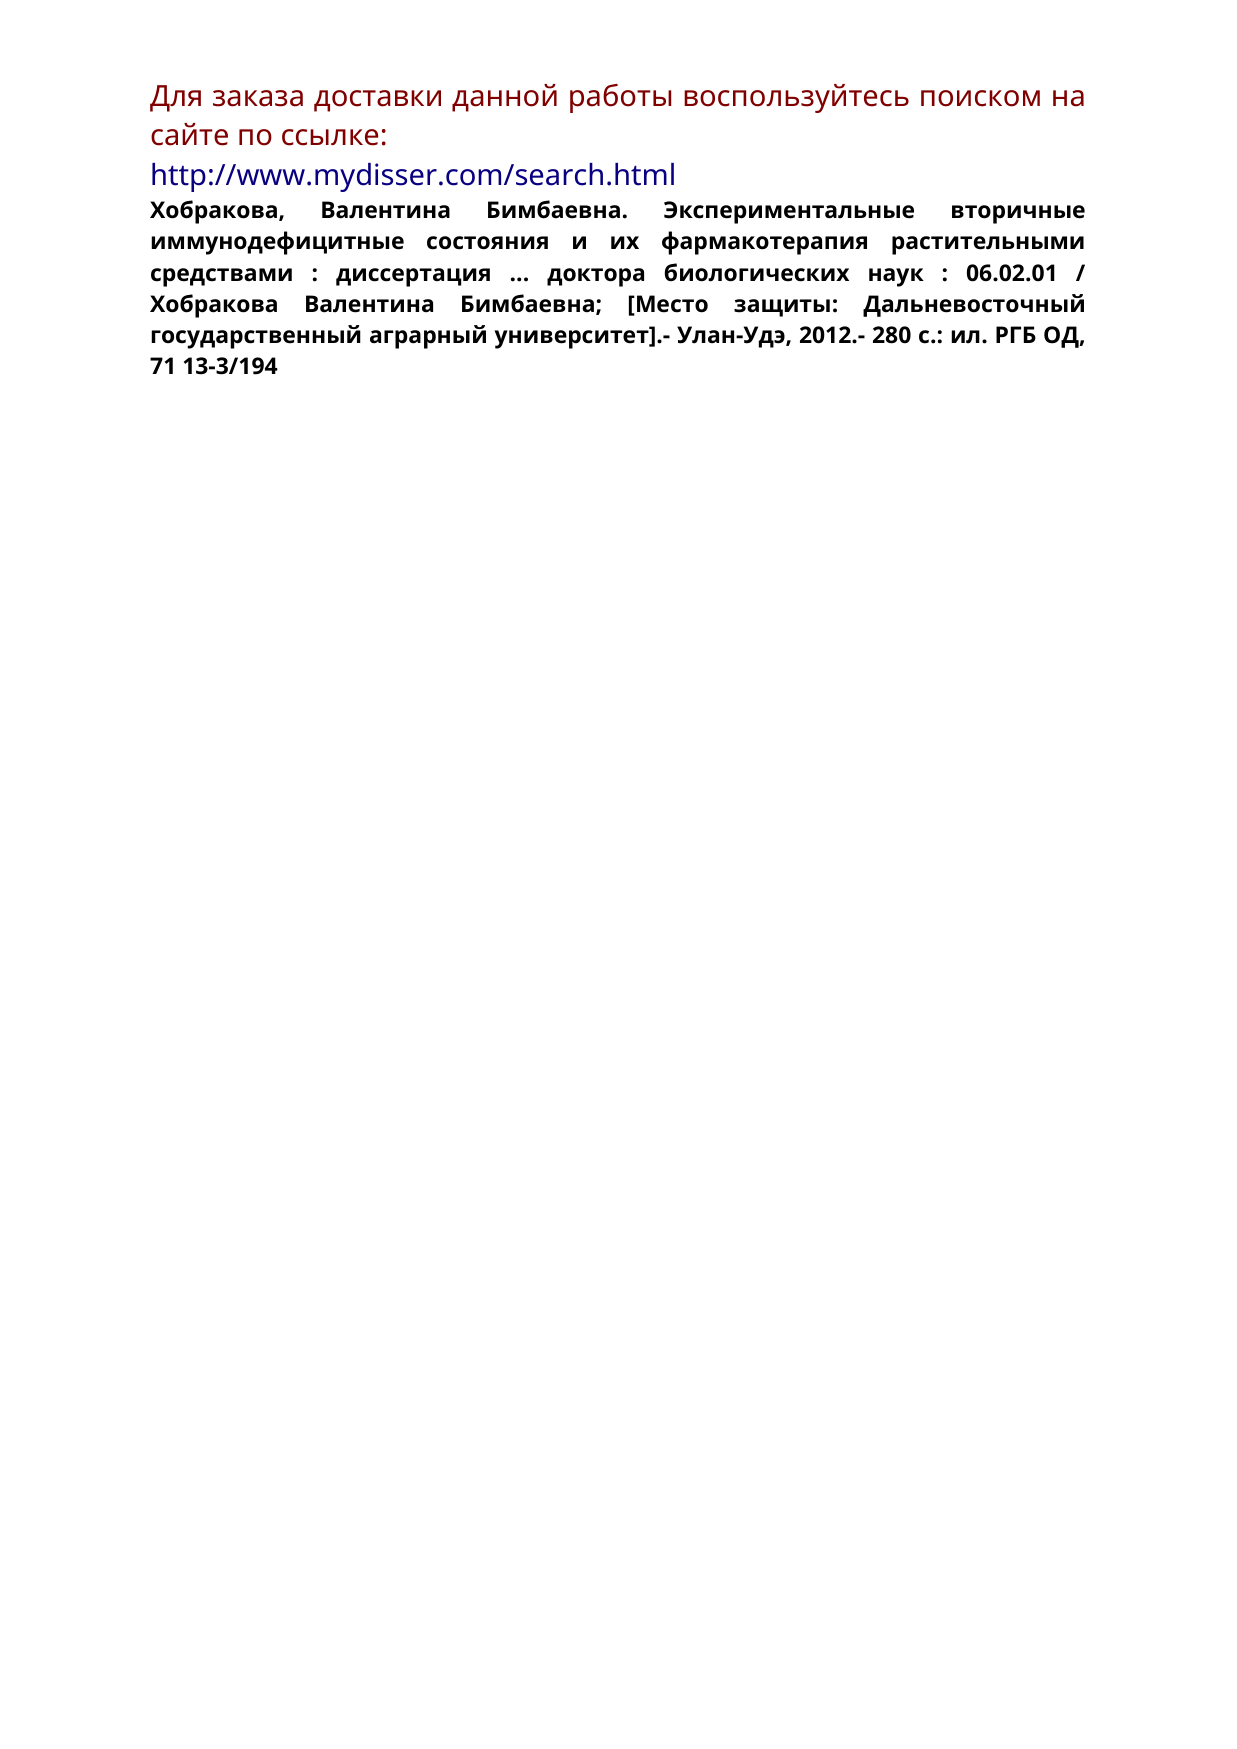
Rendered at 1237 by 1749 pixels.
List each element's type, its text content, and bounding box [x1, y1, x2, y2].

text Хобракова, Валентина Бимбаевна. Экспериментальные вторичные иммунодефицитные состояния и их фармакотерапия растительными средствами : диссертация ... доктора биологических наук : 06.02.01 / Хобракова Валентина Бимбаевна; [Место защиты: Дальневосточный государственный аграрный университет].- Улан-Удэ, 2012.- 280 с.: ил. РГБ ОД, 71 13-3/194 [150, 194, 1086, 382]
